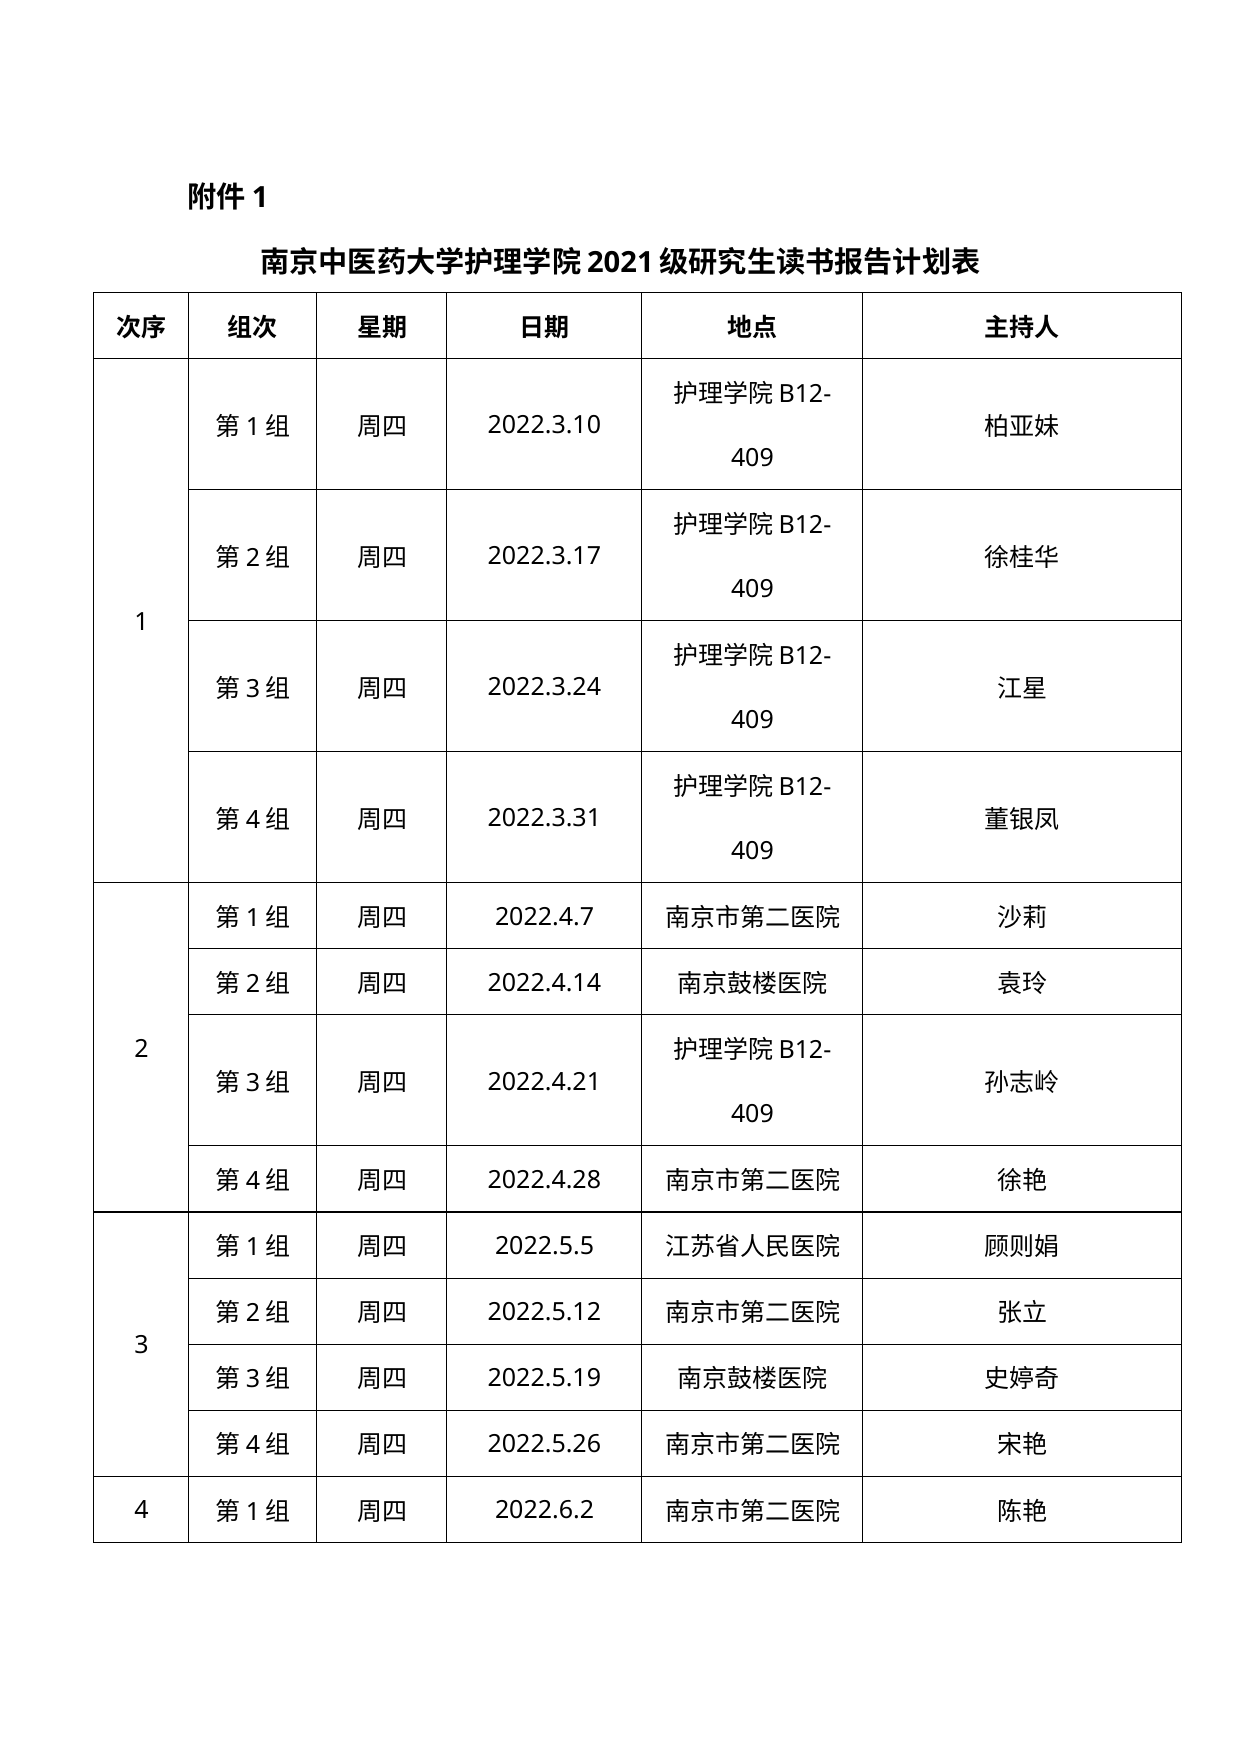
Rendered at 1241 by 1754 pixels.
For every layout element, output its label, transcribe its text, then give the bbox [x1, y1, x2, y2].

table_cell 南京市第二医院 [642, 1146, 862, 1211]
table_cell 第4组 [189, 752, 316, 882]
table_cell 南京市第二医院 [642, 1279, 862, 1343]
table_cell 2022.5.19 [447, 1345, 641, 1409]
table_cell 2022.4.14 [447, 949, 641, 1014]
table_cell 顾则娟 [863, 1213, 1181, 1277]
table_cell 4 [94, 1477, 188, 1542]
table_cell 2022.4.21 [447, 1015, 641, 1145]
table_cell 第1组 [189, 1477, 316, 1542]
table_cell 南京市第二医院 [642, 1477, 862, 1542]
table_cell 徐桂华 [863, 490, 1181, 620]
text 附件1 [187, 162, 1053, 227]
table_cell 周四 [317, 883, 446, 948]
table_cell 2022.6.2 [447, 1477, 641, 1542]
table_cell 南京鼓楼医院 [642, 1345, 862, 1409]
table_cell 第3组 [189, 1345, 316, 1409]
table_cell 周四 [317, 752, 446, 882]
table_cell 陈艳 [863, 1477, 1181, 1542]
table_cell 第4组 [189, 1146, 316, 1211]
table_cell 护理学院B12-409 [642, 621, 862, 751]
table_cell 史婷奇 [863, 1345, 1181, 1409]
table_cell 第1组 [189, 1213, 316, 1277]
table_cell 2022.5.26 [447, 1411, 641, 1476]
table_cell 周四 [317, 1345, 446, 1409]
table_cell 2022.4.28 [447, 1146, 641, 1211]
table_cell 第1组 [189, 359, 316, 489]
table_cell 南京市第二医院 [642, 1411, 862, 1476]
table_cell 周四 [317, 1411, 446, 1476]
table_cell 周四 [317, 359, 446, 489]
table_cell 孙志岭 [863, 1015, 1181, 1145]
table_cell 第2组 [189, 1279, 316, 1343]
table_cell 2022.5.5 [447, 1213, 641, 1277]
table_cell 2022.3.17 [447, 490, 641, 620]
table_header 组次 [189, 293, 316, 358]
table_cell 周四 [317, 1279, 446, 1343]
table_cell 第3组 [189, 1015, 316, 1145]
table_cell 护理学院B12-409 [642, 752, 862, 882]
table_cell 宋艳 [863, 1411, 1181, 1476]
table_cell 2022.3.10 [447, 359, 641, 489]
table_cell 周四 [317, 490, 446, 620]
table_cell 2022.5.12 [447, 1279, 641, 1343]
table_cell 周四 [317, 1213, 446, 1277]
table_header 主持人 [863, 293, 1181, 358]
table_cell 3 [94, 1213, 188, 1476]
table_cell 2022.3.24 [447, 621, 641, 751]
table_cell 周四 [317, 1477, 446, 1542]
table_cell 江星 [863, 621, 1181, 751]
table_cell 2 [94, 883, 188, 1211]
table_cell 护理学院B12-409 [642, 490, 862, 620]
table_cell 沙莉 [863, 883, 1181, 948]
table_cell 第4组 [189, 1411, 316, 1476]
table_cell 第1组 [189, 883, 316, 948]
table_header 日期 [447, 293, 641, 358]
table_cell 第3组 [189, 621, 316, 751]
table_cell 董银凤 [863, 752, 1181, 882]
text 南京中医药大学护理学院2021级研究生读书报告计划表 [187, 227, 1053, 292]
table_cell 第2组 [189, 949, 316, 1014]
table_cell 周四 [317, 949, 446, 1014]
table_cell 徐艳 [863, 1146, 1181, 1211]
table_cell 张立 [863, 1279, 1181, 1343]
table_cell 护理学院B12-409 [642, 359, 862, 489]
table_header 地点 [642, 293, 862, 358]
table_header 星期 [317, 293, 446, 358]
table_cell 周四 [317, 621, 446, 751]
table_cell 南京市第二医院 [642, 883, 862, 948]
table_cell 袁玲 [863, 949, 1181, 1014]
table_cell 2022.4.7 [447, 883, 641, 948]
table_cell 1 [94, 359, 188, 882]
table_cell 柏亚妹 [863, 359, 1181, 489]
table_header 次序 [94, 293, 188, 358]
table_cell 南京鼓楼医院 [642, 949, 862, 1014]
table_cell 第2组 [189, 490, 316, 620]
table_cell 护理学院B12-409 [642, 1015, 862, 1145]
table_cell 2022.3.31 [447, 752, 641, 882]
table_cell 江苏省人民医院 [642, 1213, 862, 1277]
table_cell 周四 [317, 1146, 446, 1211]
table_cell 周四 [317, 1015, 446, 1145]
